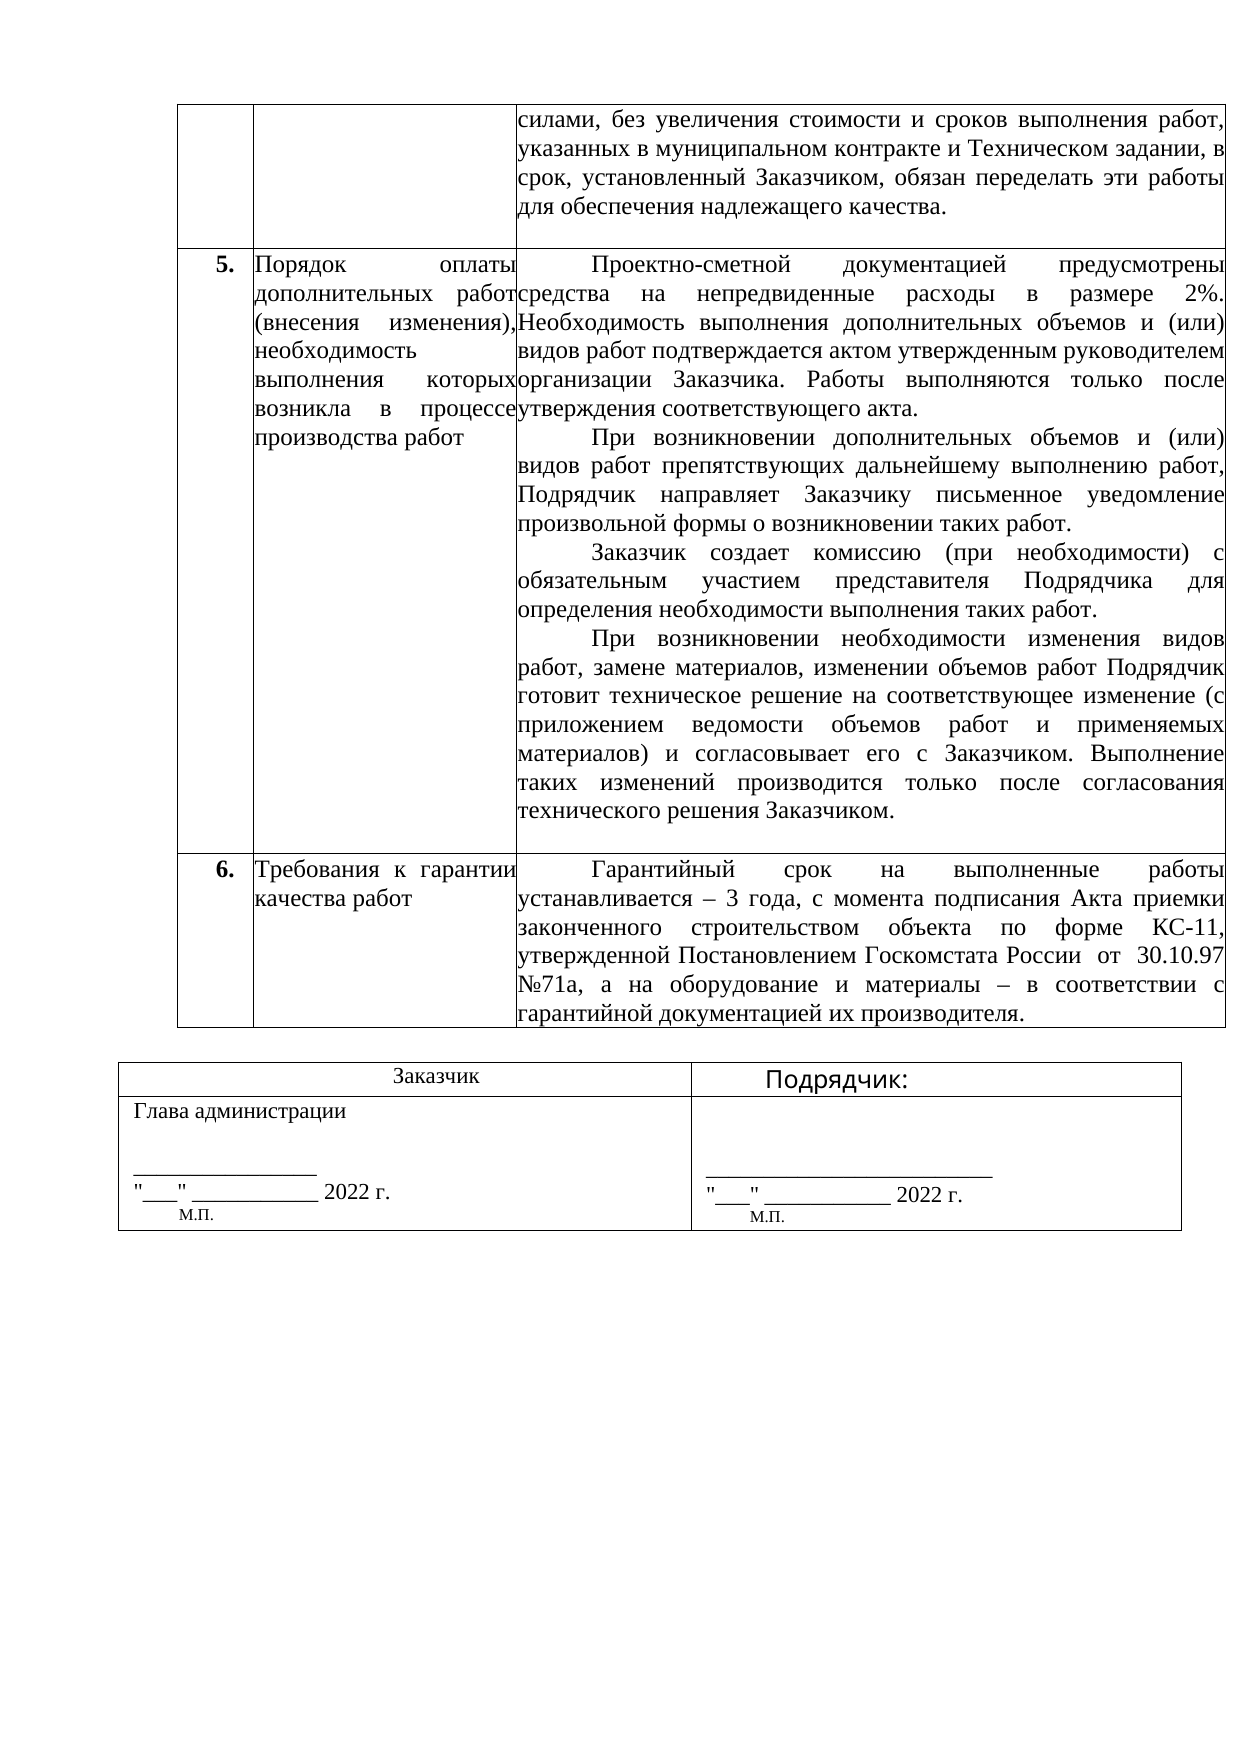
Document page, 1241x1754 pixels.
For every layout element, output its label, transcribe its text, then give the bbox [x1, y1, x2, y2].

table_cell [517, 105, 1225, 248]
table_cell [254, 105, 516, 248]
table_cell Гарантийный срок на выполненные работы устанавливается – 3 года, с момента подписания Акта приемки законченного строительством объекта по форме КС-11, утвержденной Постановлением Госкомстата России от 30.10.97 №71а, а на оборудование и материалы – в соответствии с гарантийной документацией их производителя. [517, 854, 1225, 1027]
table_cell Проектно-сметной документацией предусмотрены средства на непредвиденные расходы в размере 2%. Необходимость выполнения дополнительных объемов и (или) видов работ подтверждается актом утвержденным руководителем организации Заказчика. Работы выполняются только после утверждения соответствующего акта. При возникновении дополнительных объемов и (или) видов работ препятствующих дальнейшему выполнению работ, Подрядчик направляет Заказчику письменное уведомление произвольной формы о возникновении таких работ. Заказчик создает комиссию (при необходимости) с обязательным участием представителя Подрядчика для определения необходимости выполнения таких работ. При возникновении необходимости изменения видов работ, замене материалов, изменении объемов работ Подрядчик готовит техническое решение на соответствующее изменение (с приложением ведомости объемов работ и применяемых материалов) и согласовывает его с Заказчиком. Выполнение таких изменений производится только после согласования технического решения Заказчиком. [517, 249, 1225, 853]
table_cell Требования к гарантии качества работ [254, 854, 516, 1027]
table_cell Порядок оплаты дополнительных работ (внесения изменения), необходимость выполнения которых возникла в процессе производства работ [254, 249, 516, 853]
table_header Заказчик [119, 1063, 691, 1096]
table_cell Глава администрации ________________ "___" ___________ 2022 г. М.П. [119, 1097, 691, 1229]
table_cell [178, 854, 253, 1027]
table_header Подрядчик: [692, 1063, 1181, 1096]
table_cell _________________________ "___" ___________ 2022 г. М.П. [692, 1097, 1181, 1229]
table_cell [178, 105, 253, 248]
table_cell [178, 249, 253, 853]
